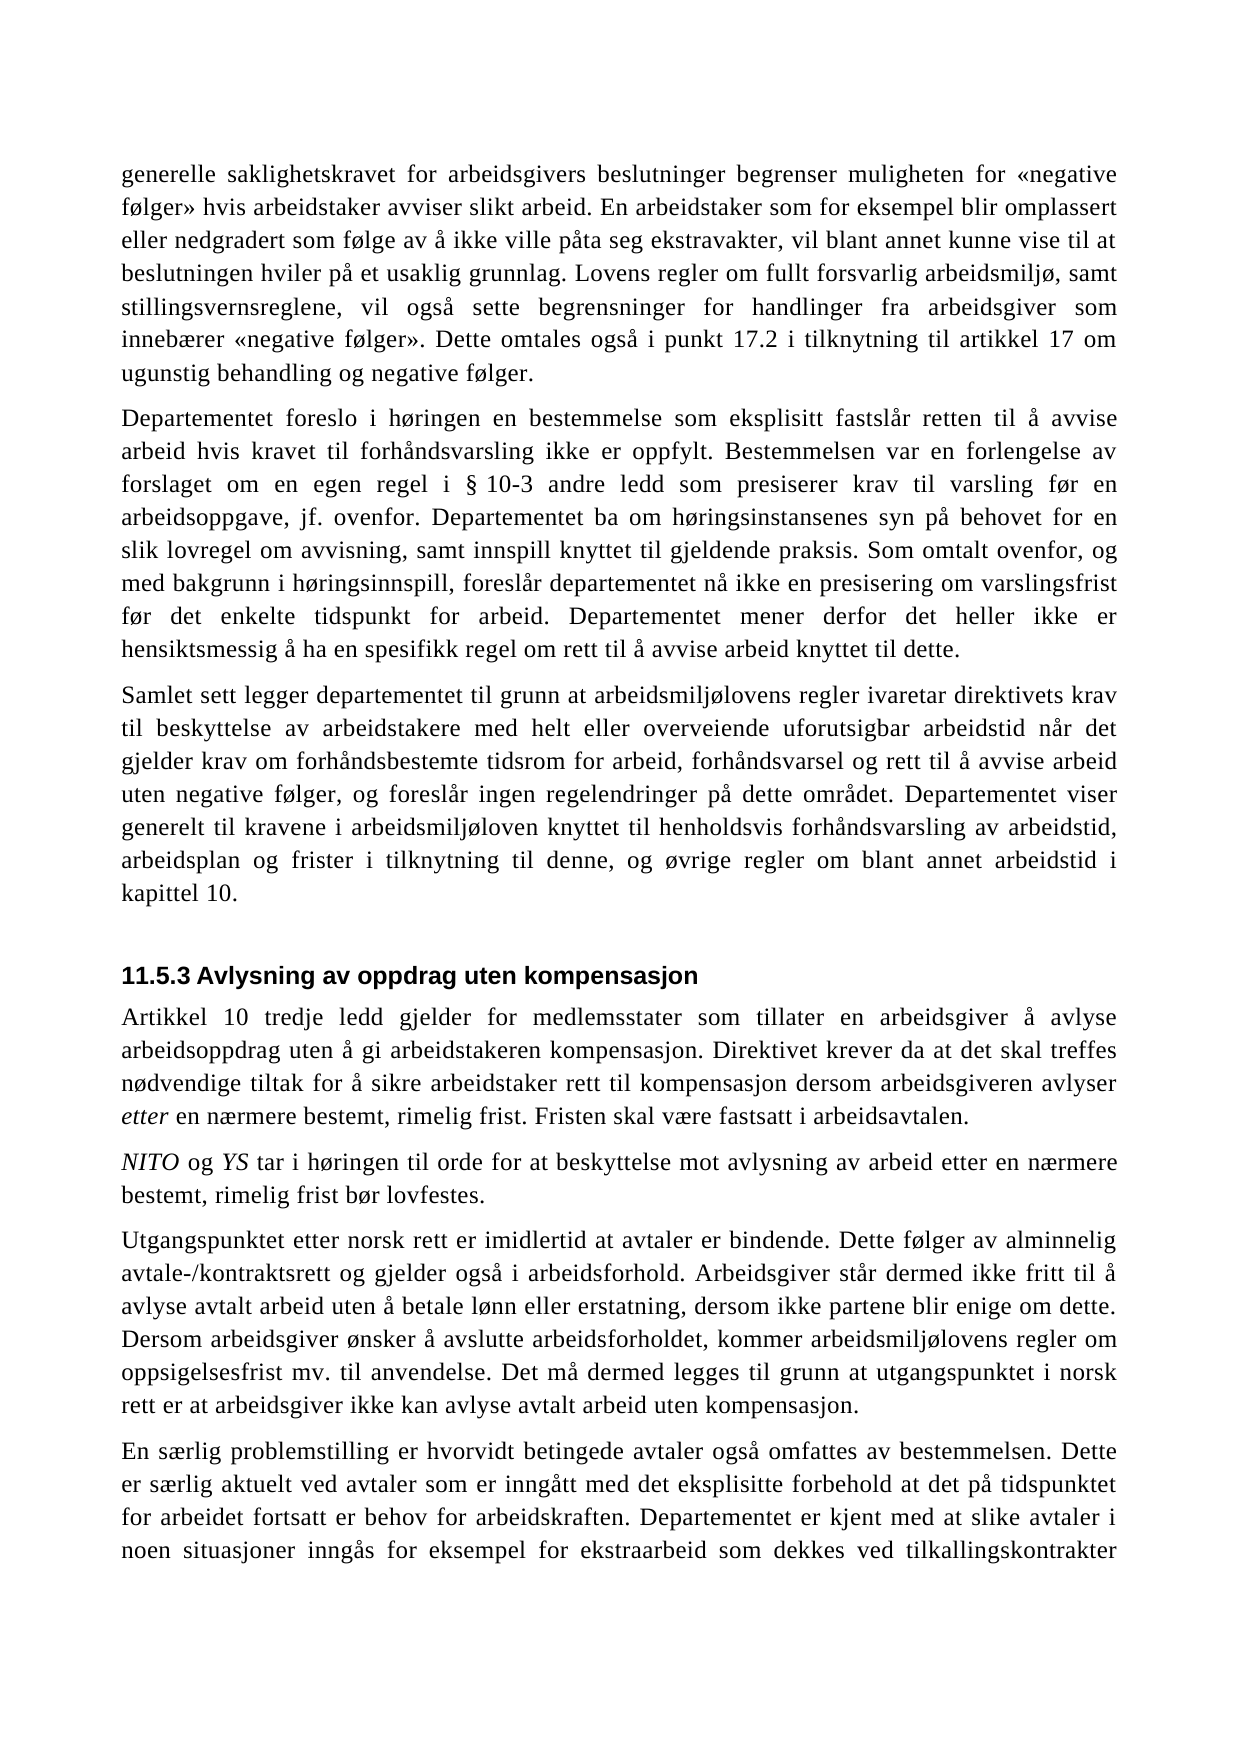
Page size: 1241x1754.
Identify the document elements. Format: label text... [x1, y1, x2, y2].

text NITO og YS tar i høringen til orde for at beskyttelse mot avlysning av arbeid etter en nærmere bestemt, rimelig frist bør lovfestes. [121, 1147, 1119, 1209]
text Artikkel 10 tredje ledd gjelder for medlemsstater som tillater en arbeidsgiver å avlyse arbeidsoppdrag uten å gi arbeidstakeren kompensasjon. Direktivet krever da at det skal treffes nødvendige tiltak for å sikre arbeidstaker rett til kompensasjon dersom arbeidsgiveren avlyser etter en nærmere bestemt, rimelig frist. Fristen skal være fastsatt i arbeidsavtalen. [121, 1002, 1119, 1130]
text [121, 159, 1119, 386]
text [121, 1436, 1119, 1564]
text Utgangspunktet etter norsk rett er imidlertid at avtaler er bindende. Dette følger av alminnelig avtale-/kontraktsrett og gjelder også i arbeidsforhold. Arbeidsgiver står dermed ikke fritt til å avlyse avtalt arbeid uten å betale lønn eller erstatning, dersom ikke partene blir enige om dette. Dersom arbeidsgiver ønsker å avslutte arbeidsforholdet, kommer arbeidsmiljølovens regler om oppsigelsesfrist mv. til anvendelse. Det må dermed legges til grunn at utgangspunktet i norsk rett er at arbeidsgiver ikke kan avlyse avtalt arbeid uten kompensasjon. [121, 1225, 1119, 1419]
text Departementet foreslo i høringen en bestemmelse som eksplisitt fastslår retten til å avvise arbeid hvis kravet til forhåndsvarsling ikke er oppfylt. Bestemmelsen var en forlengelse av forslaget om en egen regel i § 10-3 andre ledd som presiserer krav til varsling før en arbeidsoppgave, jf. ovenfor. Departementet ba om høringsinstansenes syn på behovet for en slik lovregel om avvisning, samt innspill knyttet til gjeldende praksis. Som omtalt ovenfor, og med bakgrunn i høringsinnspill, foreslår departementet nå ikke en presisering om varslingsfrist før det enkelte tidspunkt for arbeid. Departementet mener derfor det heller ikke er hensiktsmessig å ha en spesifikk regel om rett til å avvise arbeid knyttet til dette. [121, 403, 1119, 663]
subtitle Avlysning av oppdrag uten kompensasjon [121, 961, 1119, 990]
text Samlet sett legger departementet til grunn at arbeidsmiljølovens regler ivaretar direktivets krav til beskyttelse av arbeidstakere med helt eller overveiende uforutsigbar arbeidstid når det gjelder krav om forhåndsbestemte tidsrom for arbeid, forhåndsvarsel og rett til å avvise arbeid uten negative følger, og foreslår ingen regelendringer på dette området. Departementet viser generelt til kravene i arbeidsmiljøloven knyttet til henholdsvis forhåndsvarsling av arbeidstid, arbeidsplan og frister i tilknytning til denne, og øvrige regler om blant annet arbeidstid i kapittel 10. [121, 680, 1119, 907]
